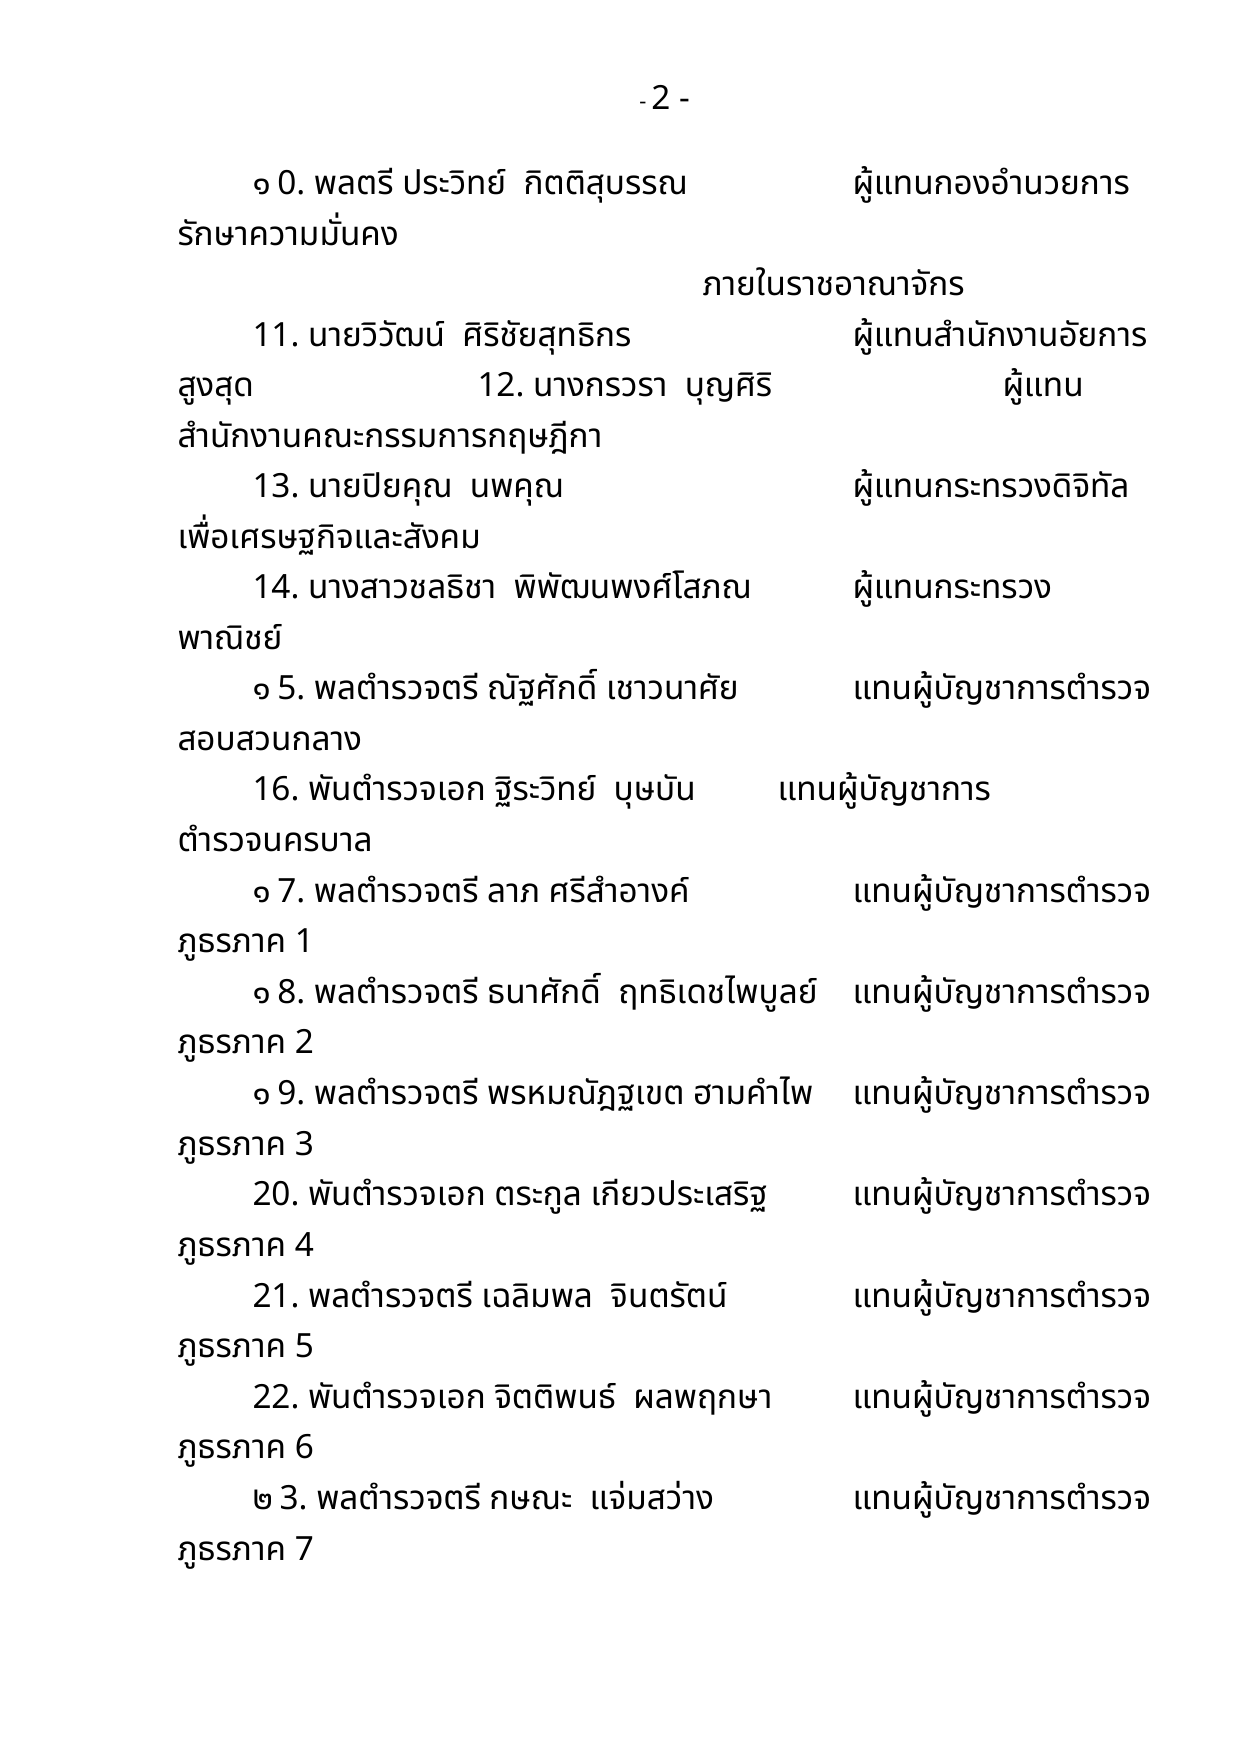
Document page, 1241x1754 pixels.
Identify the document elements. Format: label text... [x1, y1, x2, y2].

text 22. พันตำรวจเอก จิตติพนธ์ ผลพฤกษา แทนผู้บัญชาการตำรวจภูธรภาค 6 [177, 1373, 1152, 1474]
text ๑7. พลตำรวจตรี ลาภ ศรีสำอางค์ แทนผู้บัญชาการตำรวจภูธรภาค 1 [177, 866, 1152, 968]
text 16. พันตำรวจเอก ฐิระวิทย์ บุษบัน แทนผู้บัญชาการตำรวจนครบาล [177, 765, 1152, 866]
text 20. พันตำรวจเอก ตระกูล เกียวประเสริฐ แทนผู้บัญชาการตำรวจภูธรภาค 4 [177, 1170, 1152, 1271]
text ๒3. พลตำรวจตรี กษณะ แจ่มสว่าง แทนผู้บัญชาการตำรวจภูธรภาค 7 [177, 1474, 1152, 1575]
text 21. พลตำรวจตรี เฉลิมพล จินตรัตน์ แทนผู้บัญชาการตำรวจภูธรภาค 5 [177, 1271, 1152, 1373]
text ๑5. พลตำรวจตรี ณัฐศักดิ์ เชาวนาศัย แทนผู้บัญชาการตำรวจสอบสวนกลาง [177, 664, 1152, 765]
text ๑0. พลตรี ประวิทย์ กิตติสุบรรณ ผู้แทนกองอำนวยการรักษาความมั่นคง [177, 159, 1152, 260]
text ๑9. พลตำรวจตรี พรหมณัฎฐเขต ฮามคำไพ แทนผู้บัญชาการตำรวจภูธรภาค 3 [177, 1069, 1152, 1170]
text 11. นายวิวัฒน์ ศิริชัยสุทธิกร ผู้แทนสำนักงานอัยการสูงสุด 12. นางกรวรา บุญศิริ ผู้แทนสำนักงานคณะกรรมการกฤษฎีกา [177, 310, 1152, 462]
text ๑8. พลตำรวจตรี ธนาศักดิ์ ฤทธิเดชไพบูลย์ แทนผู้บัญชาการตำรวจภูธรภาค 2 [177, 968, 1152, 1069]
text ภายในราชอาณาจักร [177, 260, 1152, 310]
text 13. นายปิยคุณ นพคุณ ผู้แทนกระทรวงดิจิทัลเพื่อเศรษฐกิจและสังคม [177, 462, 1152, 563]
text 14. นางสาวชลธิชา พิพัฒนพงศ์โสภณ ผู้แทนกระทรวงพาณิชย์ [177, 563, 1152, 664]
